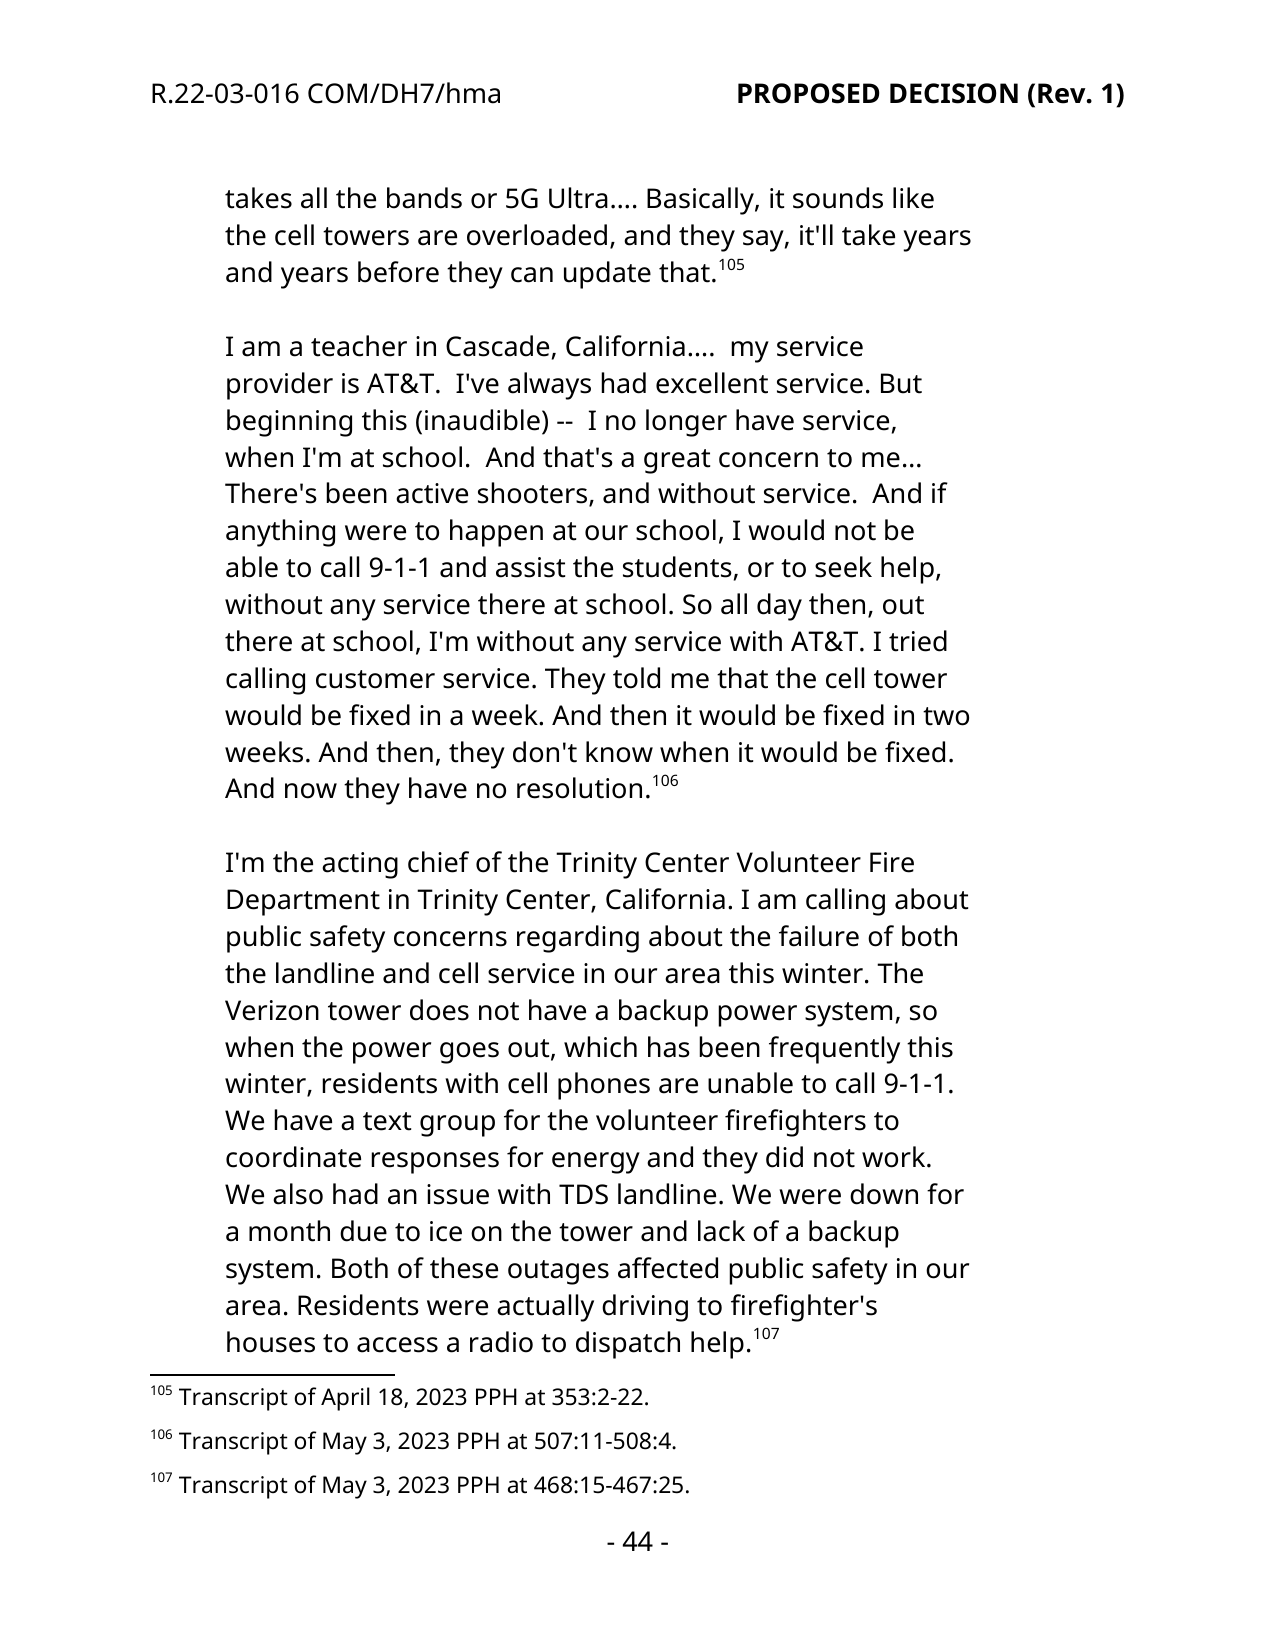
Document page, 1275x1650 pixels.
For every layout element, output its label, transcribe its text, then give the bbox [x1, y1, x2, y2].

text I am a teacher in Cascade, California…. my service provider is AT&T. I've always had excellent service. But beginning this (inaudible) -- I no longer have service, when I'm at school. And that's a great concern to me… There's been active shooters, and without service. And if anything were to happen at our school, I would not be able to call 9-1-1 and assist the students, or to seek help, without any service there at school. So all day then, out there at school, I'm without any service with AT&T. I tried calling customer service. They told me that the cell tower would be fixed in a week. And then it would be fixed in two weeks. And then, they don't know when it would be fixed. And now they have no resolution. [225, 327, 975, 807]
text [225, 180, 975, 291]
text I'm the acting chief of the Trinity Center Volunteer Fire Department in Trinity Center, California. I am calling about public safety concerns regarding about the failure of both the landline and cell service in our area this winter. The Verizon tower does not have a backup power system, so when the power goes out, which has been frequently this winter, residents with cell phones are unable to call 9-1-1. We have a text group for the volunteer firefighters to coordinate responses for energy and they did not work. We also had an issue with TDS landline. We were down for a month due to ice on the tower and lack of a backup system. Both of these outages affected public safety in our area. Residents were actually driving to firefighter's houses to access a radio to dispatch help. [225, 844, 975, 1360]
